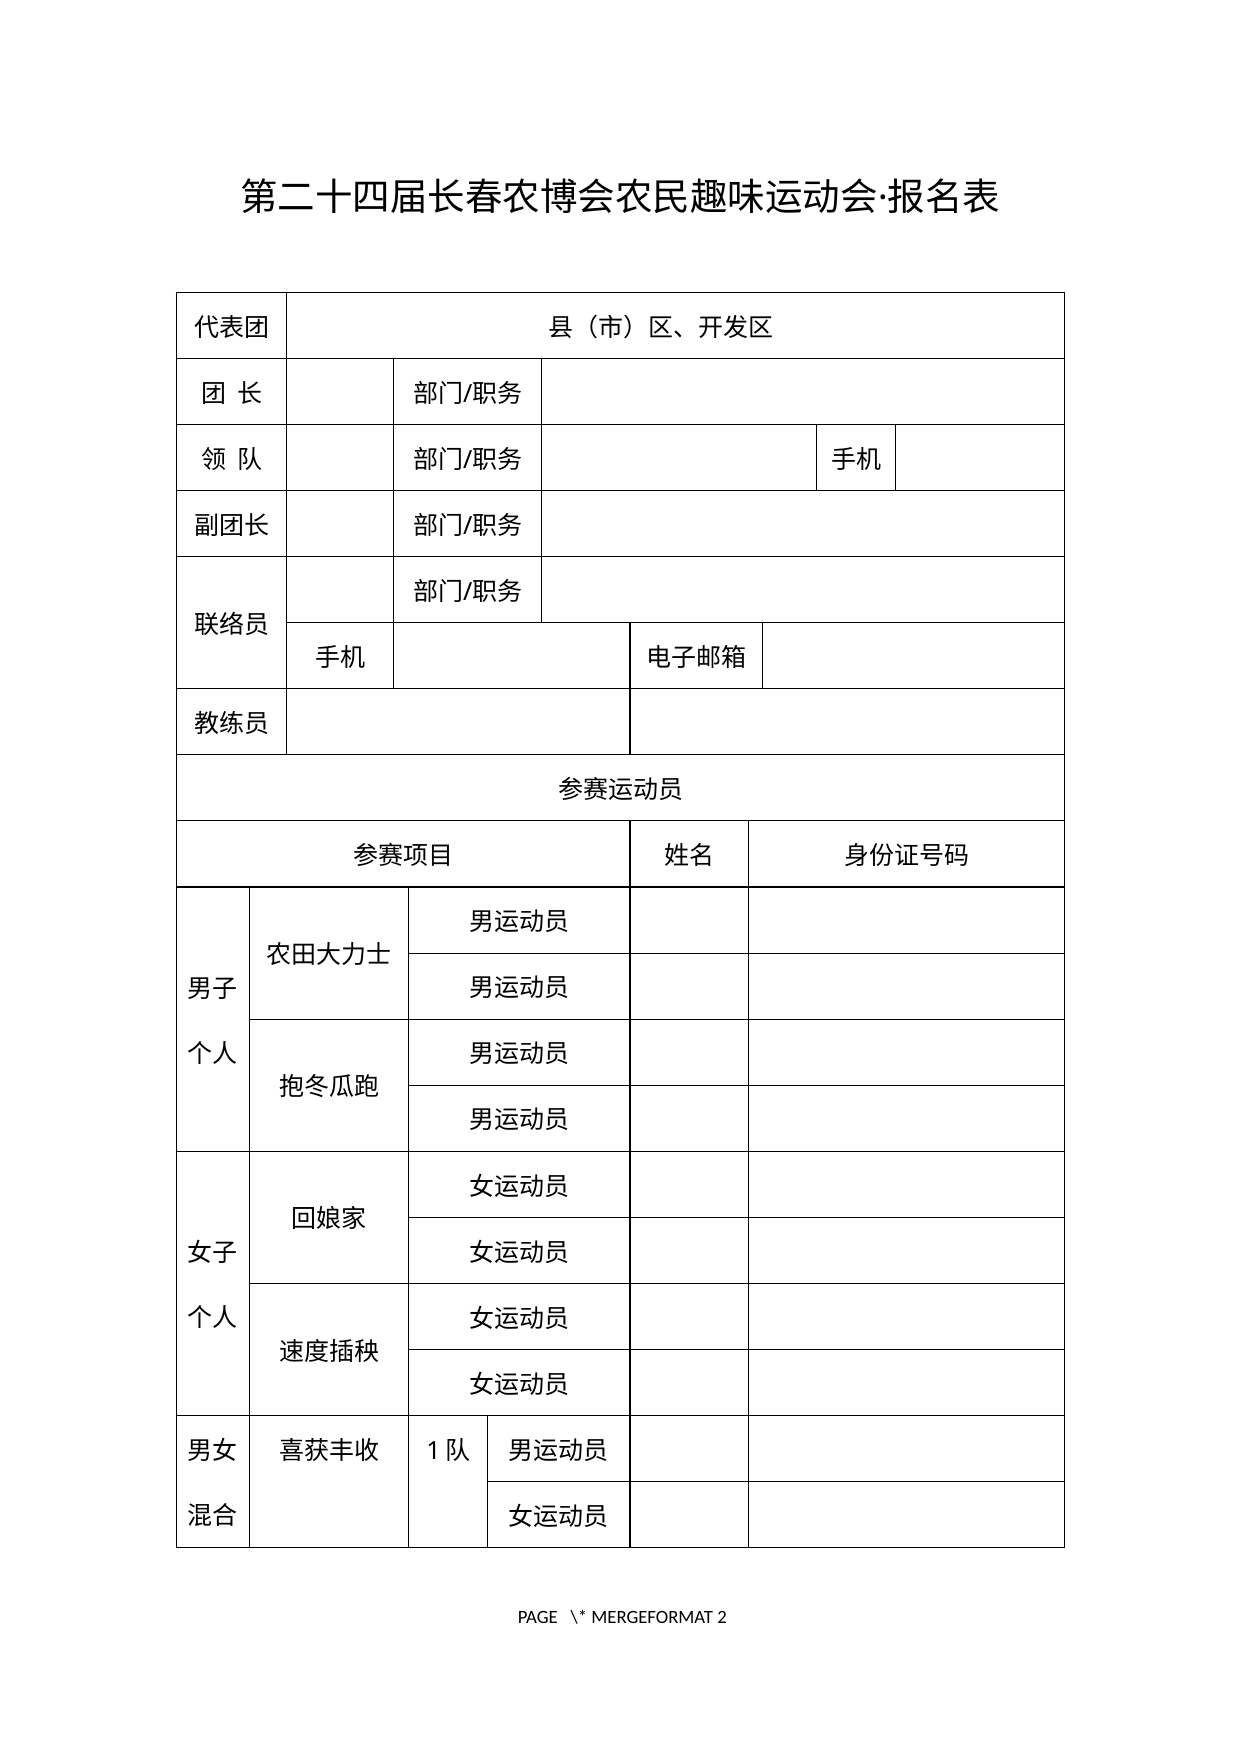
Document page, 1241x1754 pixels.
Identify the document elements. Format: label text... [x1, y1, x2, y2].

table_cell 女子个人 [177, 1152, 249, 1415]
table_cell 女运动员 [409, 1218, 629, 1283]
table_cell [287, 425, 393, 490]
table_cell [542, 425, 816, 490]
table_header 代表团 [177, 293, 286, 358]
table_cell [542, 491, 1064, 556]
table_cell [749, 888, 1064, 952]
table_cell 农田大力士 [250, 888, 408, 1018]
table_cell [631, 1284, 748, 1349]
table_cell 男运动员 [409, 1086, 629, 1151]
table_cell 部门/职务 [394, 359, 541, 424]
table_cell 男运动员 [488, 1416, 629, 1481]
table_cell [287, 491, 393, 556]
table_cell 团 长 [177, 359, 286, 424]
table_cell 领 队 [177, 425, 286, 490]
table_cell [631, 1416, 748, 1481]
table_cell [631, 689, 1064, 754]
table_cell 速度插秧 [250, 1284, 408, 1415]
table_cell [631, 1020, 748, 1084]
table_cell [287, 689, 629, 754]
table_cell [763, 623, 1064, 688]
table_cell 女运动员 [488, 1482, 629, 1547]
table_cell 手机 [817, 425, 895, 490]
table_cell 男运动员 [409, 954, 629, 1018]
table_cell 喜获丰收 [250, 1416, 408, 1547]
table_cell [749, 1350, 1064, 1415]
table_cell 手机 [287, 623, 393, 688]
table_cell 男子个人 [177, 888, 249, 1151]
table_cell 联络员 [177, 557, 286, 688]
table_cell [631, 1086, 748, 1151]
table_header 县（市）区、开发区 [287, 293, 1064, 358]
table_cell [896, 425, 1064, 490]
table_cell [749, 954, 1064, 1018]
table_cell 部门/职务 [394, 491, 541, 556]
table_cell [631, 1350, 748, 1415]
table_cell [749, 1086, 1064, 1151]
table_cell [631, 1482, 748, 1547]
table_cell 副团长 [177, 491, 286, 556]
table_cell 教练员 [177, 689, 286, 754]
table_cell [631, 954, 748, 1018]
table_cell [542, 359, 1064, 424]
table_cell [749, 1152, 1064, 1217]
table_cell 1队 [409, 1416, 487, 1547]
table_cell 部门/职务 [394, 425, 541, 490]
table_cell 参赛运动员 [177, 755, 1064, 820]
table_cell 男女混合 [177, 1416, 249, 1547]
table_cell [749, 1482, 1064, 1547]
table_cell [749, 1416, 1064, 1481]
table_cell [631, 888, 748, 952]
table_cell 电子邮箱 [631, 623, 762, 688]
table_cell [631, 1152, 748, 1217]
table_cell [749, 1218, 1064, 1283]
table_cell 女运动员 [409, 1284, 629, 1349]
text 第二十四届长春农博会农民趣味运动会·报名表 [187, 162, 1053, 227]
table_cell 男运动员 [409, 1020, 629, 1084]
table_cell 女运动员 [409, 1350, 629, 1415]
table_cell [287, 359, 393, 424]
table_cell [287, 557, 393, 622]
table_cell 男运动员 [409, 888, 629, 952]
table_cell 抱冬瓜跑 [250, 1020, 408, 1151]
table_cell 姓名 [631, 821, 748, 886]
table_cell [749, 1020, 1064, 1084]
table_cell [631, 1218, 748, 1283]
table_cell [749, 1284, 1064, 1349]
table_cell [394, 623, 629, 688]
table_cell 参赛项目 [177, 821, 629, 886]
table_cell 部门/职务 [394, 557, 541, 622]
table_cell 女运动员 [409, 1152, 629, 1217]
table_cell 回娘家 [250, 1152, 408, 1283]
table_cell [542, 557, 1064, 622]
table_cell 身份证号码 [749, 821, 1064, 886]
